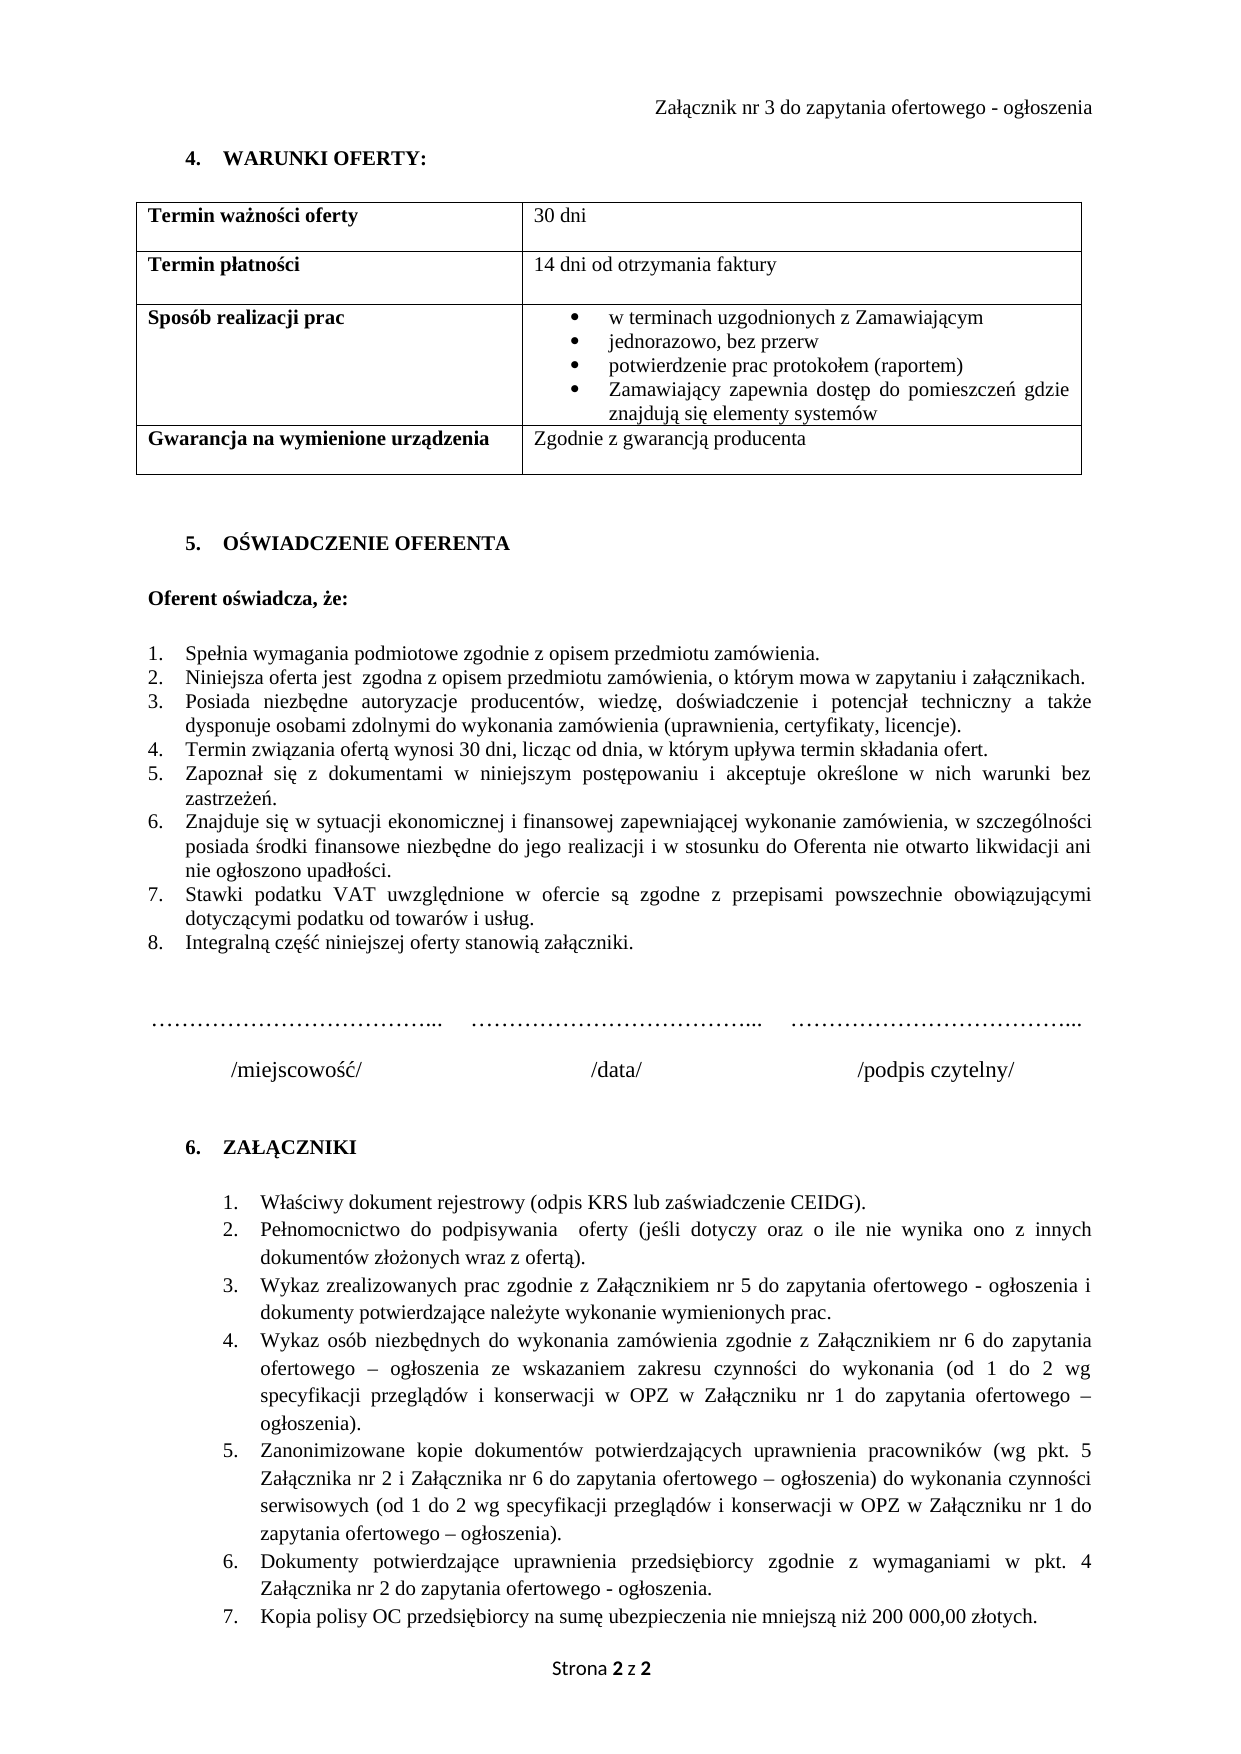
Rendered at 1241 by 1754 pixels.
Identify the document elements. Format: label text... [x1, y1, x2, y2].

list Termin związania ofertą wynosi 30 dni, licząc od dnia, w którym upływa termin składania ofert. [148, 737, 1092, 761]
list Wykaz zrealizowanych prac zgodnie z Załącznikiem nr 5 do zapytania ofertowego - ogłoszenia i dokumenty potwierdzające należyte wykonanie wymienionych prac. [223, 1273, 1092, 1324]
table_cell 14 dni od otrzymania faktury [523, 252, 1081, 304]
list Niniejsza oferta jest zgodna z opisem przedmiotu zamówienia, o którym mowa w zapytaniu i załącznikach. [148, 665, 1092, 689]
table_cell /data/ [456, 1056, 776, 1107]
table_header ………………………………... [776, 1005, 1096, 1056]
list WARUNKI OFERTY: [185, 146, 1092, 170]
table_header ………………………………... [456, 1005, 776, 1056]
table_header Termin ważności oferty [137, 203, 522, 251]
list OŚWIADCZENIE OFERENTA [185, 531, 1092, 555]
table_cell Zgodnie z gwarancją producenta [523, 426, 1081, 474]
list Integralną część niniejszej oferty stanowią załączniki. [148, 930, 1092, 954]
table_header ………………………………... [136, 1005, 456, 1056]
list Właściwy dokument rejestrowy (odpis KRS lub zaświadczenie CEIDG). [223, 1190, 1092, 1214]
list Zapoznał się z dokumentami w niniejszym postępowaniu i akceptuje określone w nich warunki bez zastrzeżeń. [148, 761, 1092, 809]
list Posiada niezbędne autoryzacje producentów, wiedzę, doświadczenie i potencjał techniczny a także dysponuje osobami zdolnymi do wykonania zamówienia (uprawnienia, certyfikaty, licencje). [148, 689, 1092, 737]
list Zanonimizowane kopie dokumentów potwierdzających uprawnienia pracowników (wg pkt. 5 Załącznika nr 2 i Załącznika nr 6 do zapytania ofertowego – ogłoszenia) do wykonania czynności serwisowych (od 1 do 2 wg specyfikacji przeglądów i konserwacji w OPZ w Załączniku nr 1 do zapytania ofertowego – ogłoszenia). [223, 1438, 1092, 1545]
table_cell /miejscowość/ [136, 1056, 456, 1107]
list Wykaz osób niezbędnych do wykonania zamówienia zgodnie z Załącznikiem nr 6 do zapytania ofertowego – ogłoszenia ze wskazaniem zakresu czynności do wykonania (od 1 do 2 wg specyfikacji przeglądów i konserwacji w OPZ w Załączniku nr 1 do zapytania ofertowego – ogłoszenia). [223, 1328, 1092, 1435]
list ZAŁĄCZNIKI [185, 1134, 1092, 1159]
table_cell /podpis czytelny/ [776, 1056, 1096, 1107]
list Spełnia wymagania podmiotowe zgodnie z opisem przedmiotu zamówienia. [148, 641, 1092, 665]
list Dokumenty potwierdzające uprawnienia przedsiębiorcy zgodnie z wymaganiami w pkt. 4 Załącznika nr 2 do zapytania ofertowego - ogłoszenia. [223, 1549, 1092, 1600]
list Oferent oświadcza, że: [148, 586, 1092, 610]
list Znajduje się w sytuacji ekonomicznej i finansowej zapewniającej wykonanie zamówienia, w szczególności posiada środki finansowe niezbędne do jego realizacji i w stosunku do Oferenta nie otwarto likwidacji ani nie ogłoszono upadłości. [148, 809, 1092, 882]
table_header 30 dni [523, 203, 1081, 251]
list Kopia polisy OC przedsiębiorcy na sumę ubezpieczenia nie mniejszą niż 200 000,00 złotych. [223, 1604, 1092, 1628]
list Pełnomocnictwo do podpisywania oferty (jeśli dotyczy oraz o ile nie wynika ono z innych dokumentów złożonych wraz z ofertą). [223, 1217, 1092, 1269]
table_cell w terminach uzgodnionych z Zamawiającym jednorazowo, bez przerw potwierdzenie prac protokołem (raportem) Zamawiający zapewnia dostęp do pomieszczeń gdzie znajdują się elementy systemów [523, 305, 1081, 425]
table_cell Sposób realizacji prac [137, 305, 522, 425]
table_cell Gwarancja na wymienione urządzenia [137, 426, 522, 474]
table_cell Termin płatności [137, 252, 522, 304]
list Stawki podatku VAT uwzględnione w ofercie są zgodne z przepisami powszechnie obowiązującymi dotyczącymi podatku od towarów i usług. [148, 882, 1092, 930]
